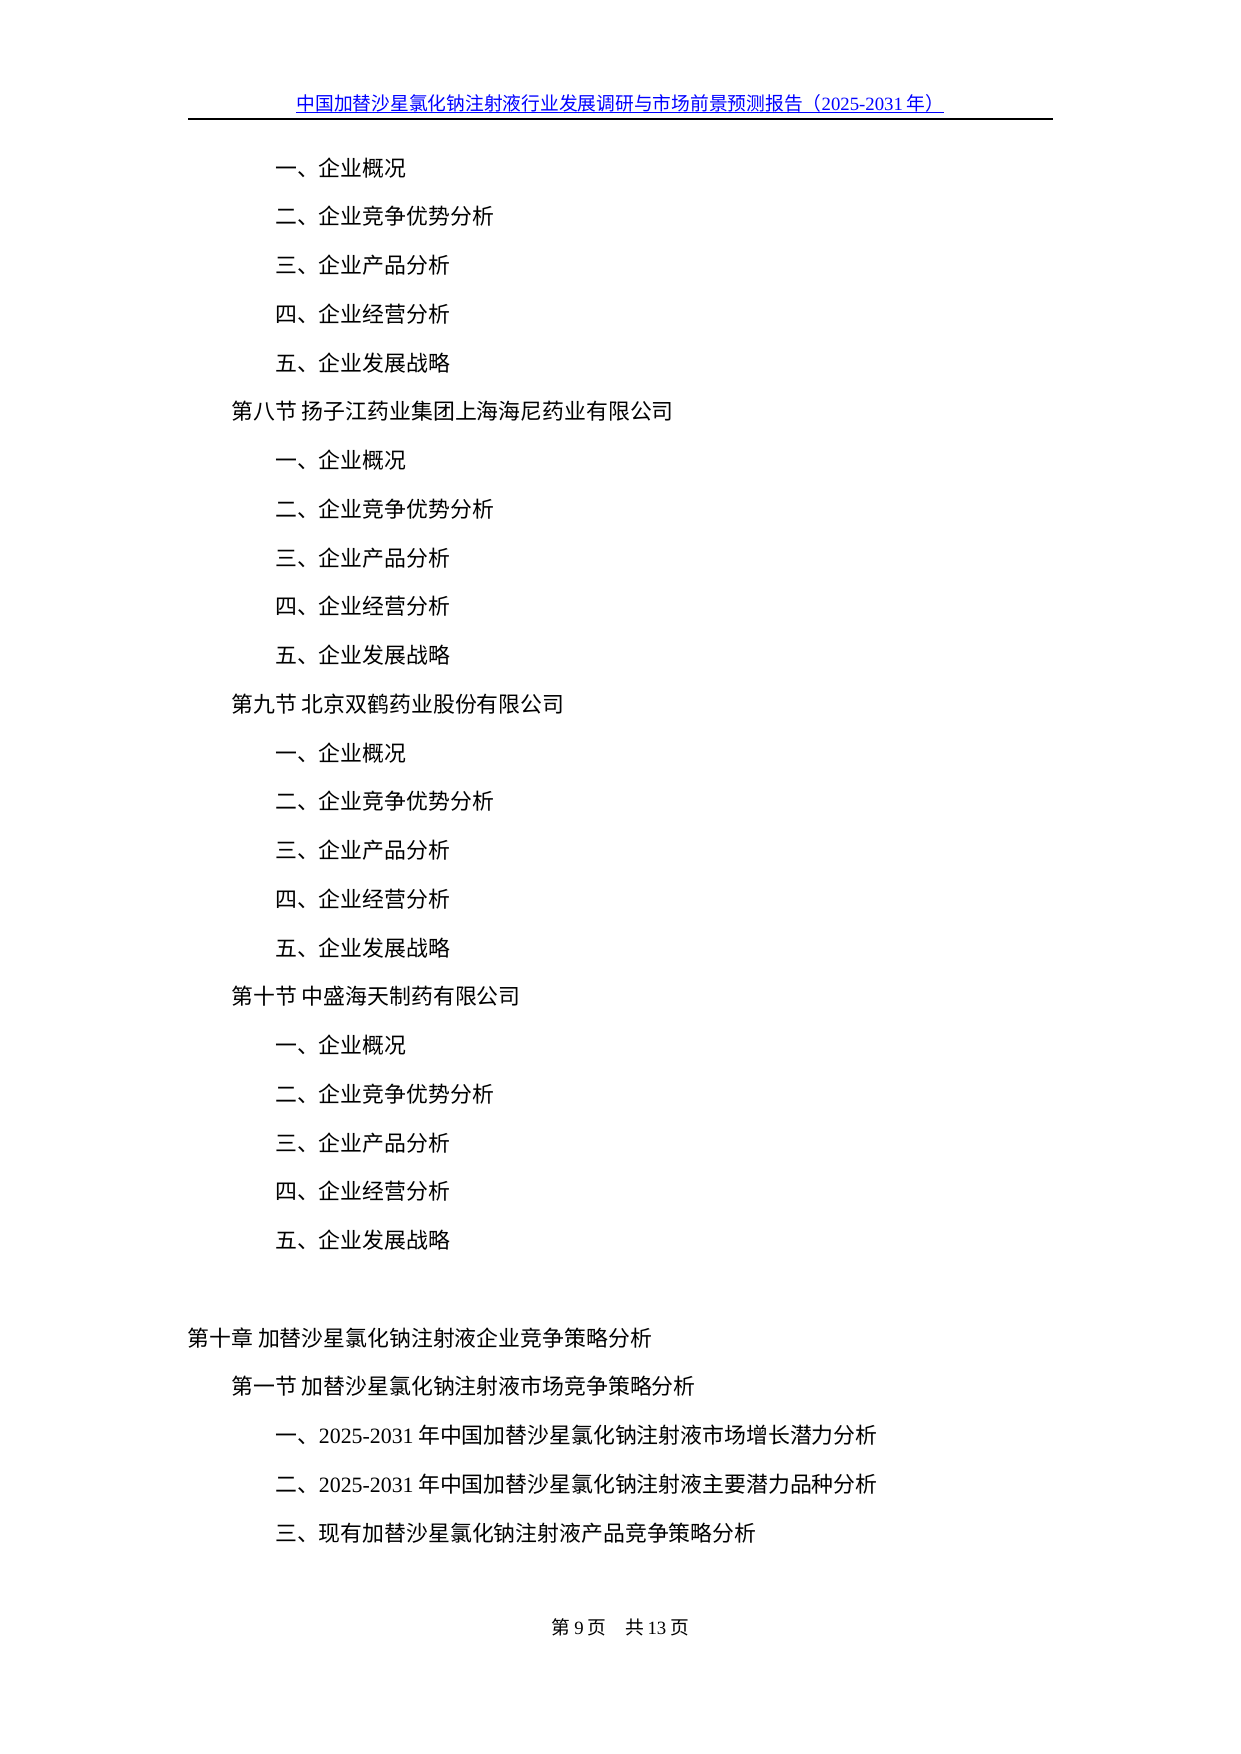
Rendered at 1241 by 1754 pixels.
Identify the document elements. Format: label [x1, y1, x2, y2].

text [187, 150, 1053, 1548]
